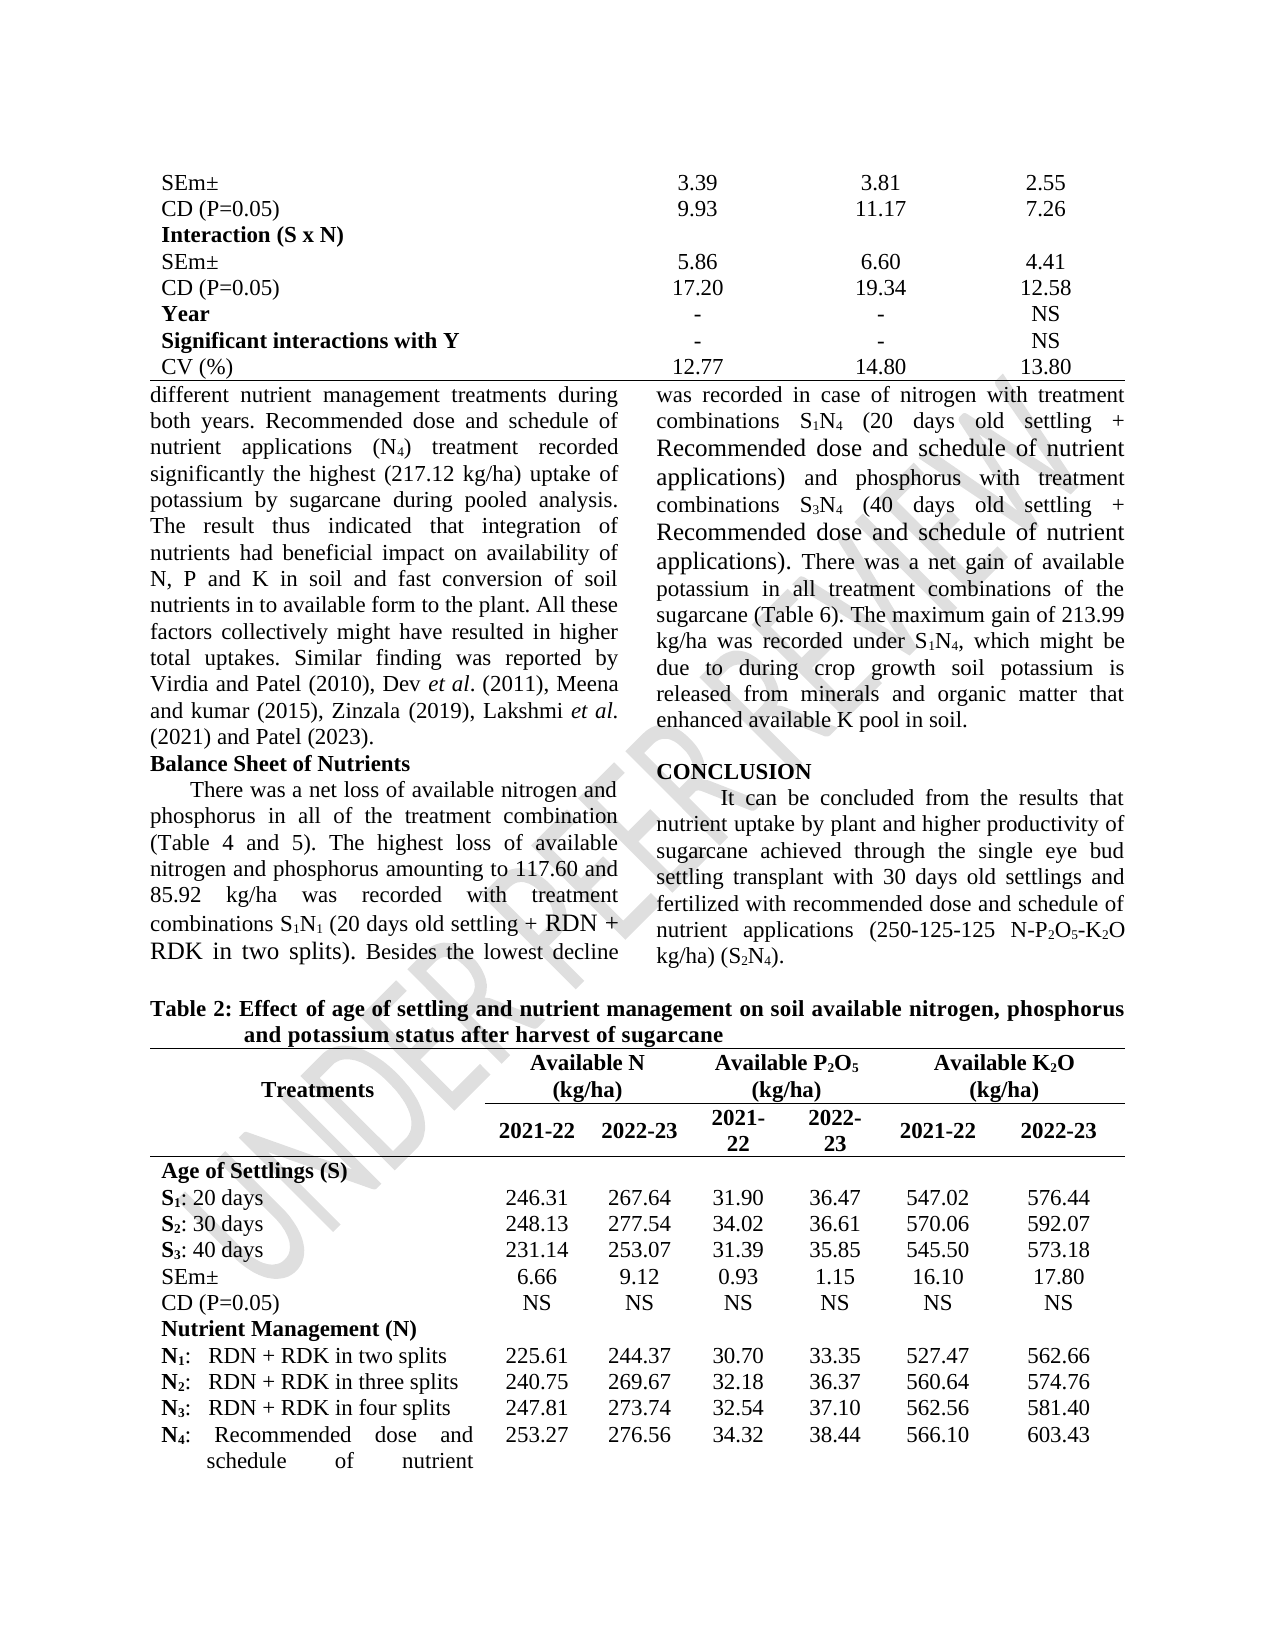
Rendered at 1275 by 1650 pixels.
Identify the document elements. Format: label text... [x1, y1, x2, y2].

table_header [150, 1049, 485, 1075]
table_cell 34.32 [690, 1421, 786, 1473]
table_cell CD (P=0.05) [150, 274, 600, 301]
table_cell 3.39 [600, 169, 795, 195]
table_cell 527.47 [883, 1342, 992, 1368]
table_cell 36.37 [786, 1368, 883, 1394]
table_cell 267.64 [589, 1184, 690, 1210]
table_cell 37.10 [786, 1395, 883, 1421]
table_cell - [795, 327, 966, 353]
table_cell 2022-23 [992, 1104, 1125, 1156]
table_cell N2: RDN + RDK in three splits [150, 1368, 485, 1394]
table_cell Age of Settlings (S) [150, 1157, 1125, 1184]
table_cell 603.43 [992, 1421, 1125, 1473]
text CONCLUSION [656, 758, 1125, 784]
table_cell NS [966, 327, 1125, 353]
table_cell Interaction (S x N) [150, 221, 1125, 248]
table_cell 6.66 [485, 1263, 589, 1289]
table_cell NS [786, 1289, 883, 1315]
table_cell 9.12 [589, 1263, 690, 1289]
table_cell 248.13 [485, 1210, 589, 1236]
table_cell 3.81 [795, 169, 966, 195]
table_cell Significant interactions with Y [150, 327, 600, 353]
table_cell 2021-22 [883, 1104, 992, 1156]
table_cell 253.07 [589, 1236, 690, 1263]
text different nutrient management treatments during both years. Recommended dose and schedule of nutrient applications (N4) treatment recorded significantly the highest (217.12 kg/ha) uptake of potassium by sugarcane during pooled analysis. The result thus indicated that integration of nutrients had beneficial impact on availability of N, P and K in soil and fast conversion of soil nutrients in to available form to the plant. All these factors collectively might have resulted in higher total uptakes. Similar finding was reported by Virdia and Patel (2010), Dev et al. (2011), Meena and kumar (2015), Zinzala (2019), Lakshmi et al. (2021) and Patel (2023). [150, 381, 619, 749]
table_cell 31.39 [690, 1236, 786, 1263]
table_cell 31.90 [690, 1184, 786, 1210]
table_cell 7.26 [966, 195, 1125, 221]
table_cell 273.74 [589, 1395, 690, 1421]
table_cell Year [150, 301, 600, 327]
table_cell NS [485, 1289, 589, 1315]
table_cell 1.15 [786, 1263, 883, 1289]
table_cell 562.66 [992, 1342, 1125, 1368]
table_cell 35.85 [786, 1236, 883, 1263]
table_cell 269.67 [589, 1368, 690, 1394]
table_cell [150, 1103, 485, 1156]
table_cell 17.20 [600, 274, 795, 301]
table_cell CD (P=0.05) [150, 1289, 485, 1315]
table_header Available N (kg/ha) [485, 1049, 690, 1102]
table_cell NS [992, 1289, 1125, 1315]
table_cell 30.70 [690, 1342, 786, 1368]
table_cell 244.37 [589, 1342, 690, 1368]
table_cell 36.47 [786, 1184, 883, 1210]
table_cell 36.61 [786, 1210, 883, 1236]
table_cell 570.06 [883, 1210, 992, 1236]
table_cell 573.18 [992, 1236, 1125, 1263]
table_cell 277.54 [589, 1210, 690, 1236]
table_cell 9.93 [600, 195, 795, 221]
table_cell - [795, 301, 966, 327]
table_cell 247.81 [485, 1395, 589, 1421]
table_cell - [600, 327, 795, 353]
table_cell 32.18 [690, 1368, 786, 1394]
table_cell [150, 1421, 485, 1473]
text Balance Sheet of Nutrients [150, 749, 619, 776]
table_cell 225.61 [485, 1342, 589, 1368]
subtitle Table 2: Effect of age of settling and nutrient management on soil available nitrogen, phosphorus and potassium status after harvest of sugarcane [150, 995, 1125, 1048]
table_cell Treatments [150, 1075, 485, 1102]
table_cell 246.31 [485, 1184, 589, 1210]
table_header Available P2O5 (kg/ha) [690, 1049, 883, 1102]
table_cell 574.76 [992, 1368, 1125, 1394]
table_cell - [600, 301, 795, 327]
table_cell S3: 40 days [150, 1236, 485, 1263]
subtitle It can be concluded from the results that nutrient uptake by plant and higher productivity of sugarcane achieved through the single eye bud settling transplant with 30 days old settlings and fertilized with recommended dose and schedule of nutrient applications (250-125-125 N-P2O5-K2O kg/ha) (S2N4). [656, 784, 1125, 969]
table_cell 566.10 [883, 1421, 992, 1473]
table_cell NS [589, 1289, 690, 1315]
table_cell SEm± [150, 169, 600, 195]
table_cell SEm± [150, 248, 600, 274]
table_cell 0.93 [690, 1263, 786, 1289]
table_cell 231.14 [485, 1236, 589, 1263]
table_cell 5.86 [600, 248, 795, 274]
table_cell 34.02 [690, 1210, 786, 1236]
table_cell 545.50 [883, 1236, 992, 1263]
table_cell NS [690, 1289, 786, 1315]
table_cell 562.56 [883, 1395, 992, 1421]
table_cell 13.80 [966, 353, 1125, 379]
table_cell CD (P=0.05) [150, 195, 600, 221]
table_cell 12.58 [966, 274, 1125, 301]
table_cell NS [966, 301, 1125, 327]
table_cell CV (%) [150, 353, 600, 379]
table_cell N3: RDN + RDK in four splits [150, 1395, 485, 1421]
table_cell 38.44 [786, 1421, 883, 1473]
text There was a net loss of available nitrogen and phosphorus in all of the treatment combination (Table 4 and 5). The highest loss of available nitrogen and phosphorus amounting to 117.60 and 85.92 kg/ha was recorded with treatment combinations S1N1 (20 days old settling + RDN + RDK in two splits). Besides the lowest decline was recorded in case of nitrogen with treatment combinations S1N4 (20 days old settling + Recommended dose and schedule of nutrient applications) and phosphorus with treatment combinations S3N4 (40 days old settling + Recommended dose and schedule of nutrient applications). There was a net gain of available potassium in all treatment combinations of the sugarcane (Table 6). The maximum gain of 213.99 kg/ha was recorded under S1N4, which might be due to during crop growth soil potassium is released from minerals and organic matter that enhanced available K pool in soil. [656, 381, 1125, 733]
table_cell 14.80 [795, 353, 966, 379]
table_cell 576.44 [992, 1184, 1125, 1210]
table_cell NS [883, 1289, 992, 1315]
table_cell 2.55 [966, 169, 1125, 195]
table_cell 32.54 [690, 1395, 786, 1421]
table_cell 2021-22 [485, 1104, 589, 1156]
table_cell 33.35 [786, 1342, 883, 1368]
table_cell 560.64 [883, 1368, 992, 1394]
table_cell 2022-23 [589, 1104, 690, 1156]
table_cell 276.56 [589, 1421, 690, 1473]
table_cell 11.17 [795, 195, 966, 221]
table_cell 2021-22 [690, 1104, 786, 1156]
text There was a net loss of available nitrogen and phosphorus in all of the treatment combination (Table 4 and 5). The highest loss of available nitrogen and phosphorus amounting to 117.60 and 85.92 kg/ha was recorded with treatment combinations S1N1 (20 days old settling + RDN + RDK in two splits). Besides the lowest decline was recorded in case of nitrogen with treatment combinations S1N4 (20 days old settling + Recommended dose and schedule of nutrient applications) and phosphorus with treatment combinations S3N4 (40 days old settling + Recommended dose and schedule of nutrient applications). There was a net gain of available potassium in all treatment combinations of the sugarcane (Table 6). The maximum gain of 213.99 kg/ha was recorded under S1N4, which might be due to during crop growth soil potassium is released from minerals and organic matter that enhanced available K pool in soil. [150, 776, 619, 965]
table_cell 581.40 [992, 1395, 1125, 1421]
table_cell N1: RDN + RDK in two splits [150, 1342, 485, 1368]
table_cell 12.77 [600, 353, 795, 379]
table_cell SEm± [150, 1263, 485, 1289]
table_cell 547.02 [883, 1184, 992, 1210]
table_cell 6.60 [795, 248, 966, 274]
table_header Available K2O (kg/ha) [883, 1049, 1125, 1102]
table_cell 16.10 [883, 1263, 992, 1289]
table_cell S2: 30 days [150, 1210, 485, 1236]
table_cell 19.34 [795, 274, 966, 301]
table_cell S1: 20 days [150, 1184, 485, 1210]
table_cell 4.41 [966, 248, 1125, 274]
table_cell 17.80 [992, 1263, 1125, 1289]
table_cell 240.75 [485, 1368, 589, 1394]
table_cell Nutrient Management (N) [150, 1315, 1125, 1342]
table_cell 592.07 [992, 1210, 1125, 1236]
table_cell 2022-23 [786, 1104, 883, 1156]
table_cell 253.27 [485, 1421, 589, 1473]
